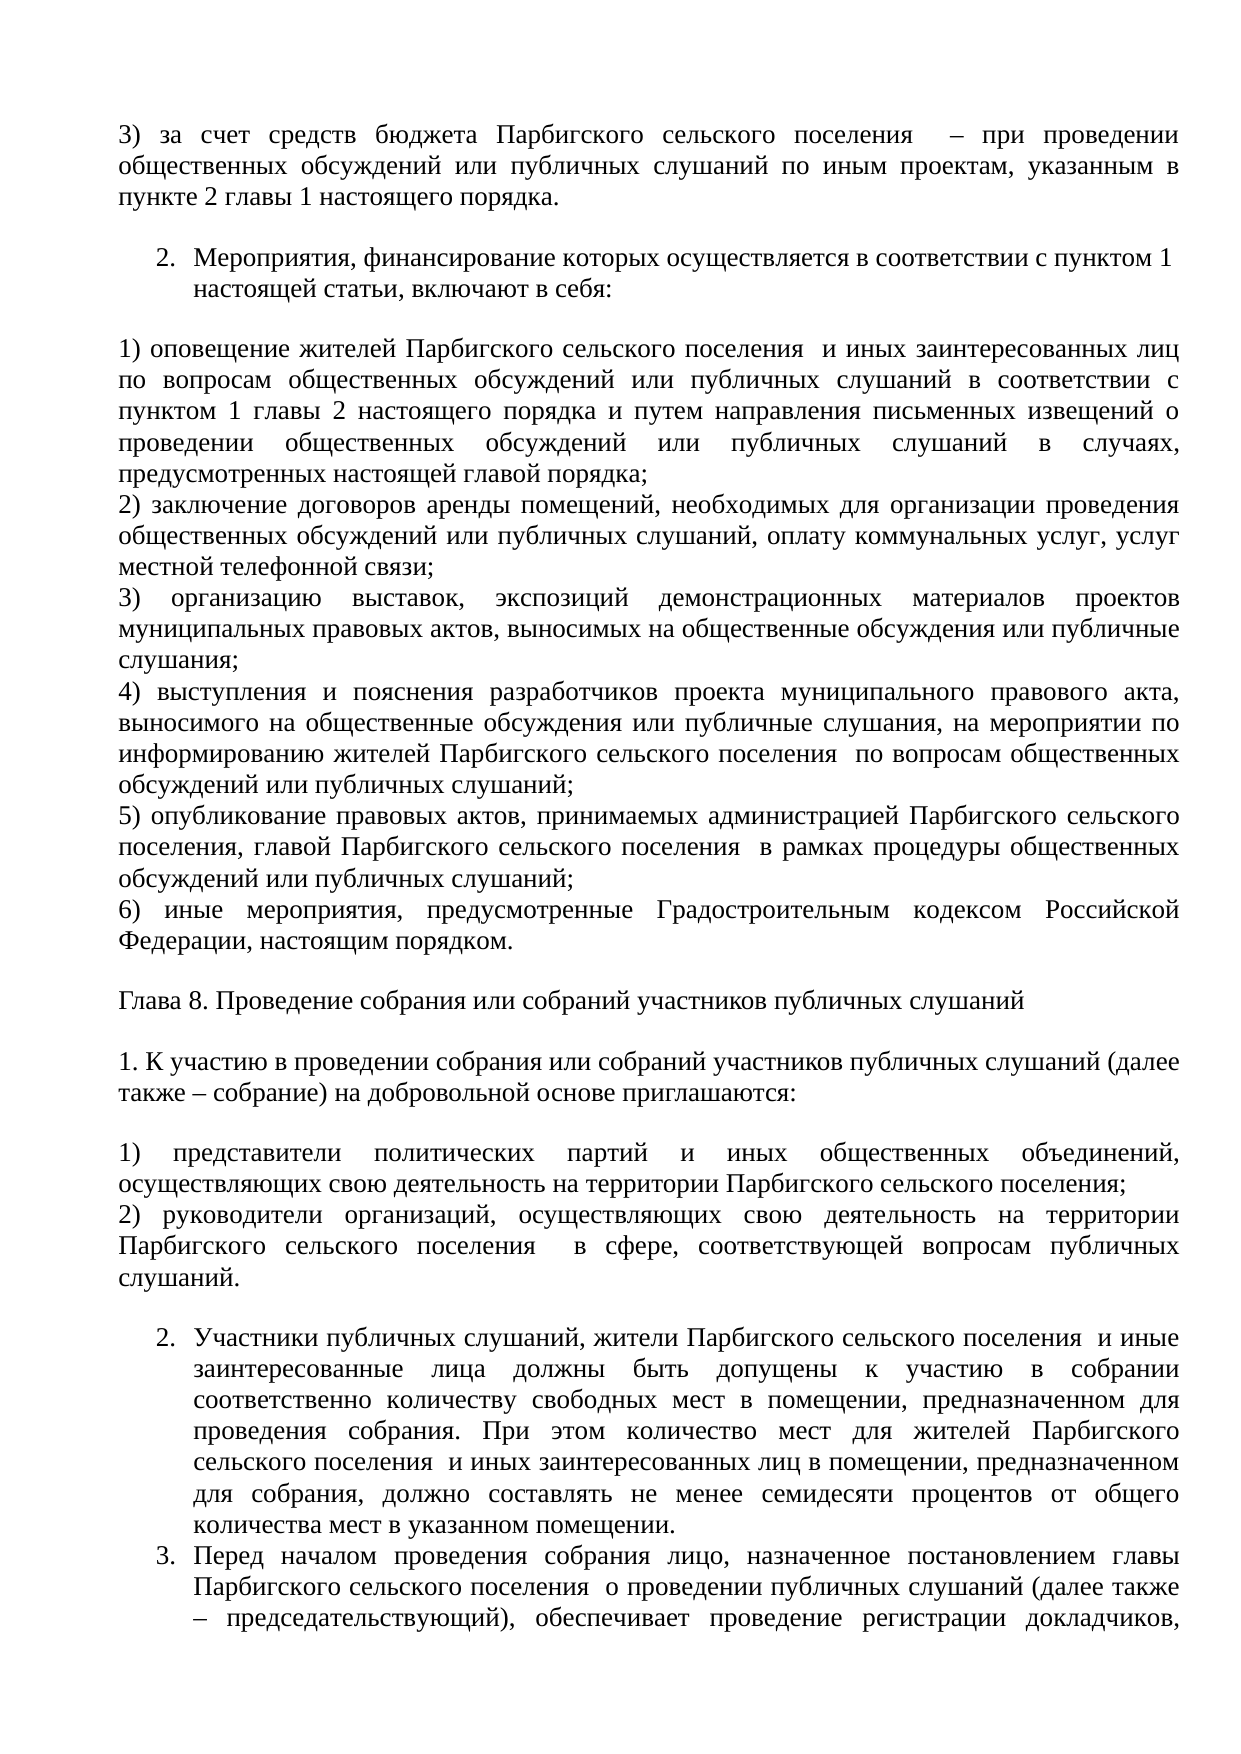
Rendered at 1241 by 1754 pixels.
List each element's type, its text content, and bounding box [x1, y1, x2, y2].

text 2) заключение договоров аренды помещений, необходимых для организации проведения общественных обсуждений или публичных слушаний, оплату коммунальных услуг, услуг местной телефонной связи; [118, 488, 1181, 581]
list Участники публичных слушаний, жители Парбигского сельского поселения и иные заинтересованные лица должны быть допущены к участию в собрании соответственно количеству свободных мест в помещении, предназначенном для проведения собрания. При этом количество мест для жителей Парбигского сельского поселения и иных заинтересованных лиц в помещении, предназначенном для собрания, должно составлять не менее семидесяти процентов от общего количества мест в указанном помещении. [156, 1321, 1181, 1539]
text 5) опубликование правовых актов, принимаемых администрацией Парбигского сельского поселения, главой Парбигского сельского поселения в рамках процедуры общественных обсуждений или публичных слушаний; [118, 799, 1181, 893]
text 2) руководители организаций, осуществляющих свою деятельность на территории Парбигского сельского поселения в сфере, соответствующей вопросам публичных слушаний. [118, 1198, 1181, 1292]
text 4) выступления и пояснения разработчиков проекта муниципального правового акта, выносимого на общественные обсуждения или публичные слушания, на мероприятии по информированию жителей Парбигского сельского поселения по вопросам общественных обсуждений или публичных слушаний; [118, 675, 1181, 799]
list Мероприятия, финансирование которых осуществляется в соответствии с пунктом 1 настоящей статьи, включают в себя: [156, 241, 1181, 303]
text 1) представители политических партий и иных общественных объединений, осуществляющих свою деятельность на территории Парбигского сельского поселения; [118, 1136, 1181, 1198]
text 3) за счет средств бюджета Парбигского сельского поселения – при проведении общественных обсуждений или публичных слушаний по иным проектам, указанным в пункте 2 главы 1 настоящего порядка. [118, 118, 1181, 212]
subtitle Глава 8. Проведение собрания или собраний участников публичных слушаний [118, 984, 1181, 1015]
text 1) оповещение жителей Парбигского сельского поселения и иных заинтересованных лиц по вопросам общественных обсуждений или публичных слушаний в соответствии с пунктом 1 главы 2 настоящего порядка и путем направления письменных извещений о проведении общественных обсуждений или публичных слушаний в случаях, предусмотренных настоящей главой порядка; [118, 332, 1181, 488]
text 6) иные мероприятия, предусмотренные Градостроительным кодексом Российской Федерации, настоящим порядком. [118, 893, 1181, 955]
text 3) организацию выставок, экспозиций демонстрационных материалов проектов муниципальных правовых актов, выносимых на общественные обсуждения или публичные слушания; [118, 581, 1181, 675]
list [156, 1539, 1181, 1632]
subtitle 1. К участию в проведении собрания или собраний участников публичных слушаний (далее также – собрание) на добровольной основе приглашаются: [118, 1044, 1181, 1107]
